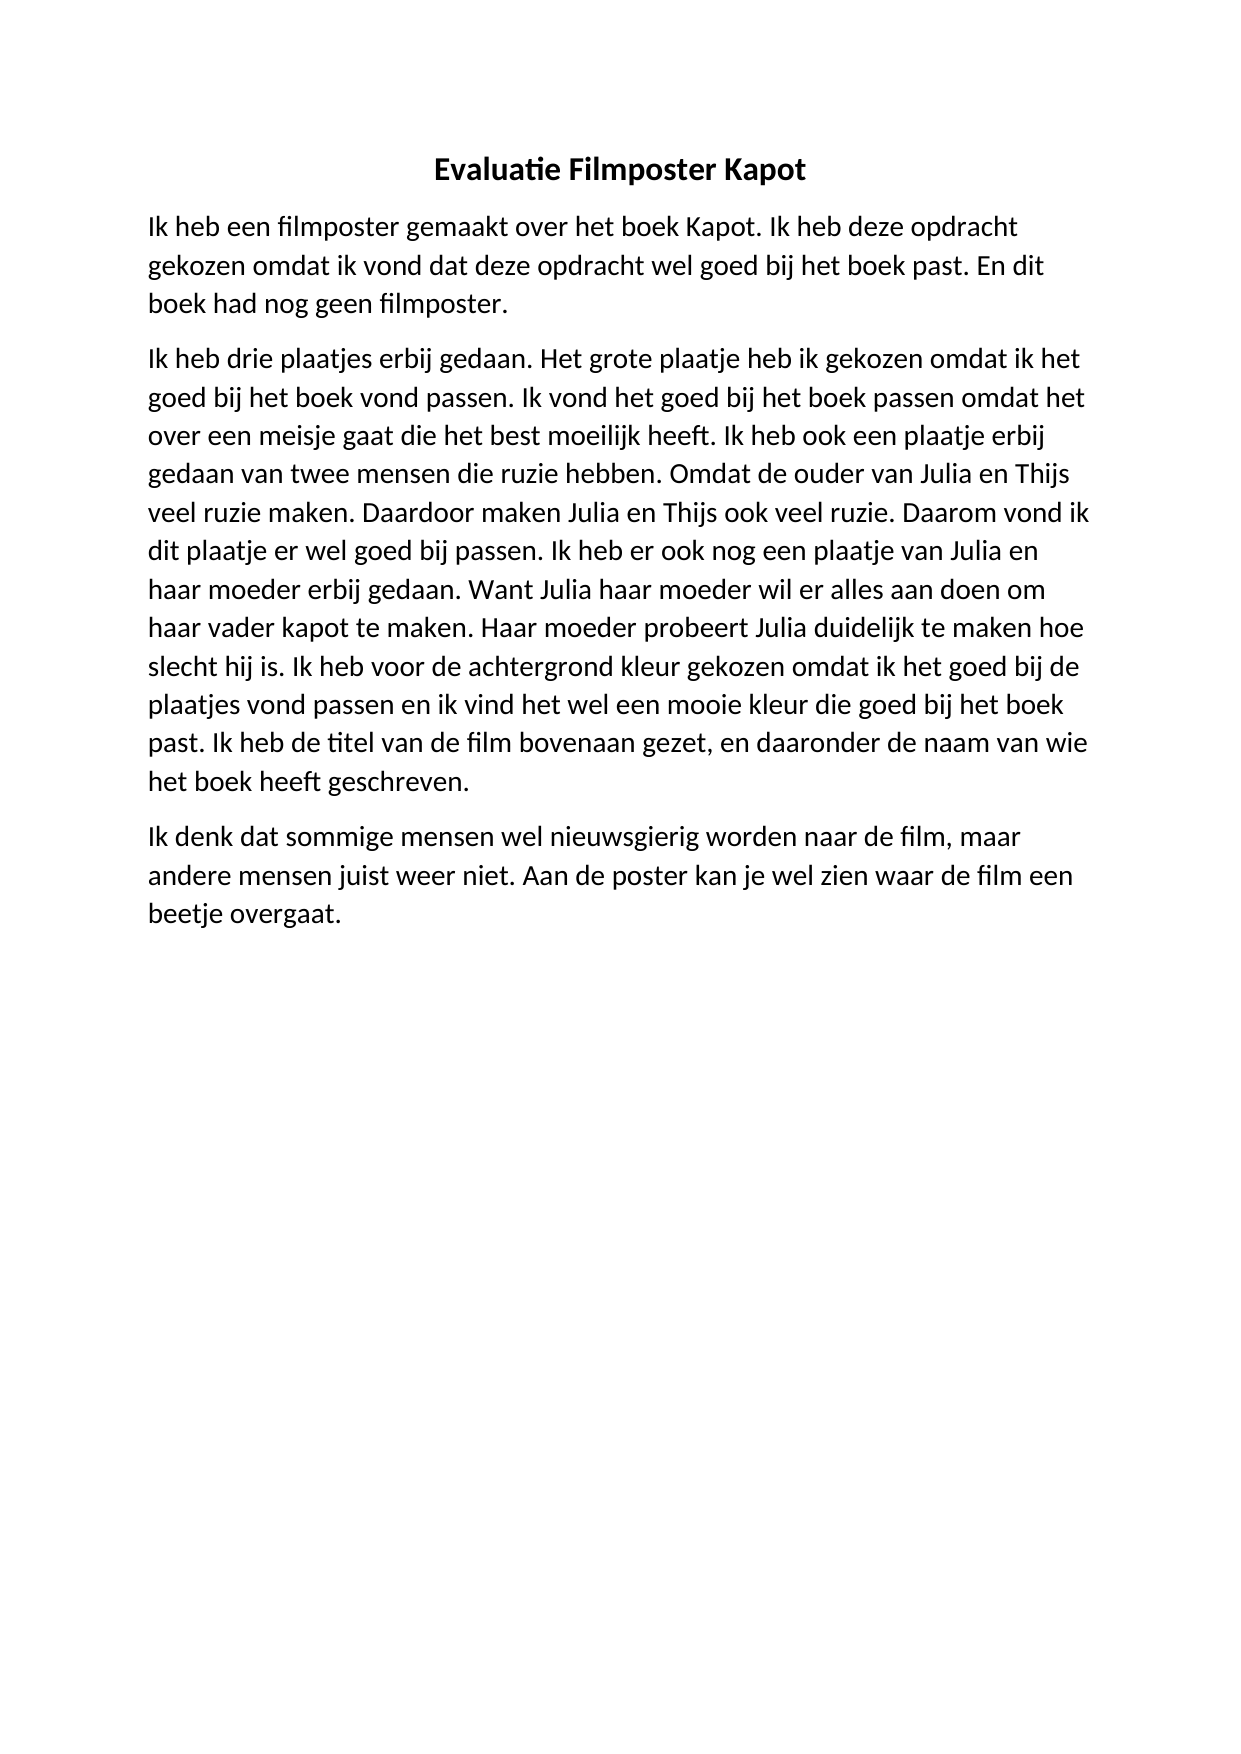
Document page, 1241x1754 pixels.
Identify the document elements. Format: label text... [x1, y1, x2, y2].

text Ik heb een filmposter gemaakt over het boek Kapot. Ik heb deze opdracht gekozen omdat ik vond dat deze opdracht wel goed bij het boek past. En dit boek had nog geen filmposter. [148, 208, 1093, 321]
text Ik heb drie plaatjes erbij gedaan. Het grote plaatje heb ik gekozen omdat ik het goed bij het boek vond passen. Ik vond het goed bij het boek passen omdat het over een meisje gaat die het best moeilijk heeft. Ik heb ook een plaatje erbij gedaan van twee mensen die ruzie hebben. Omdat de ouder van Julia en Thijs veel ruzie maken. Daardoor maken Julia en Thijs ook veel ruzie. Daarom vond ik dit plaatje er wel goed bij passen. Ik heb er ook nog een plaatje van Julia en haar moeder erbij gedaan. Want Julia haar moeder wil er alles aan doen om haar vader kapot te maken. Haar moeder probeert Julia duidelijk te maken hoe slecht hij is. Ik heb voor de achtergrond kleur gekozen omdat ik het goed bij de plaatjes vond passen en ik vind het wel een mooie kleur die goed bij het boek past. Ik heb de titel van de film bovenaan gezet, en daaronder de naam van wie het boek heeft geschreven. [148, 340, 1093, 799]
text Ik denk dat sommige mensen wel nieuwsgierig worden naar de film, maar andere mensen juist weer niet. Aan de poster kan je wel zien waar de film een beetje overgaat. [148, 818, 1093, 931]
text Evaluatie Filmposter Kapot [148, 148, 1093, 188]
